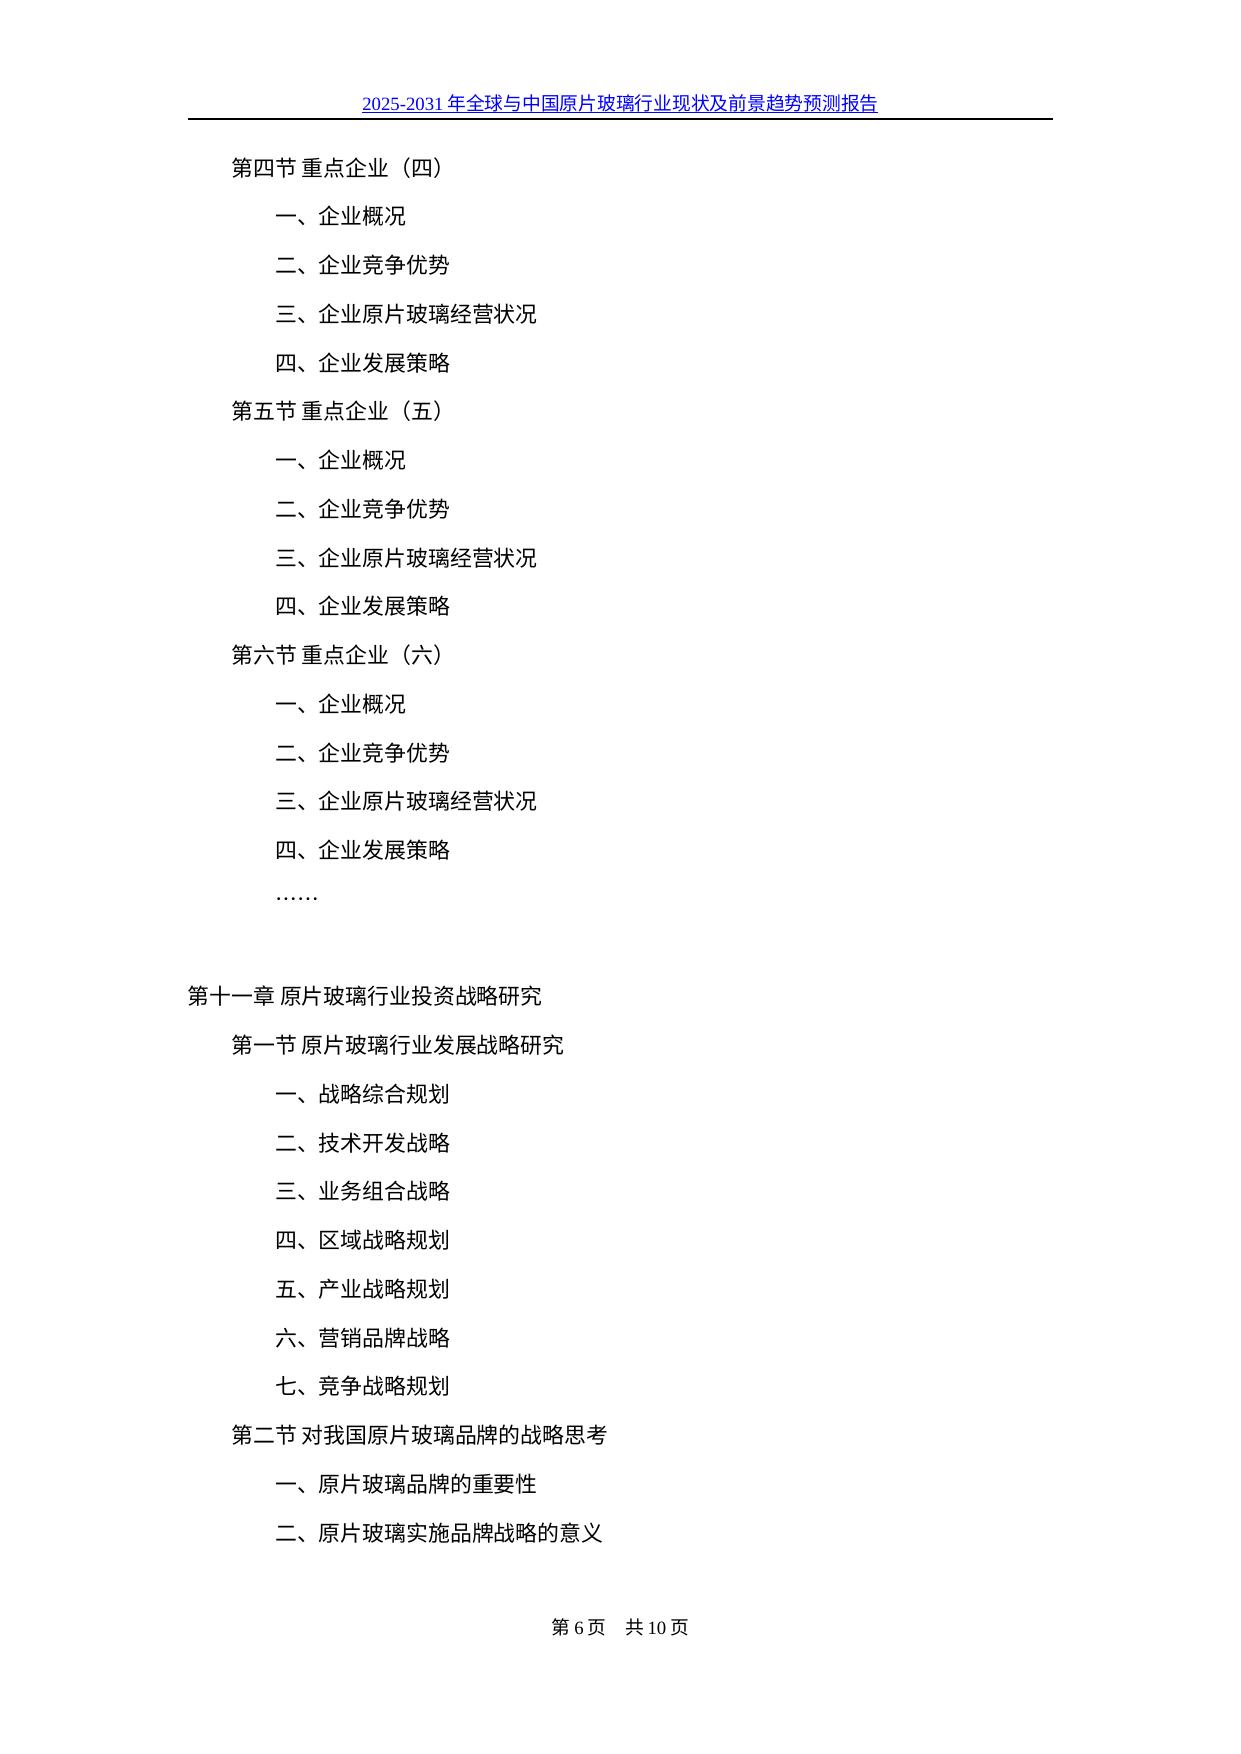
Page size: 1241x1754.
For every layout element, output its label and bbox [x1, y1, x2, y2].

text [187, 150, 1053, 1548]
